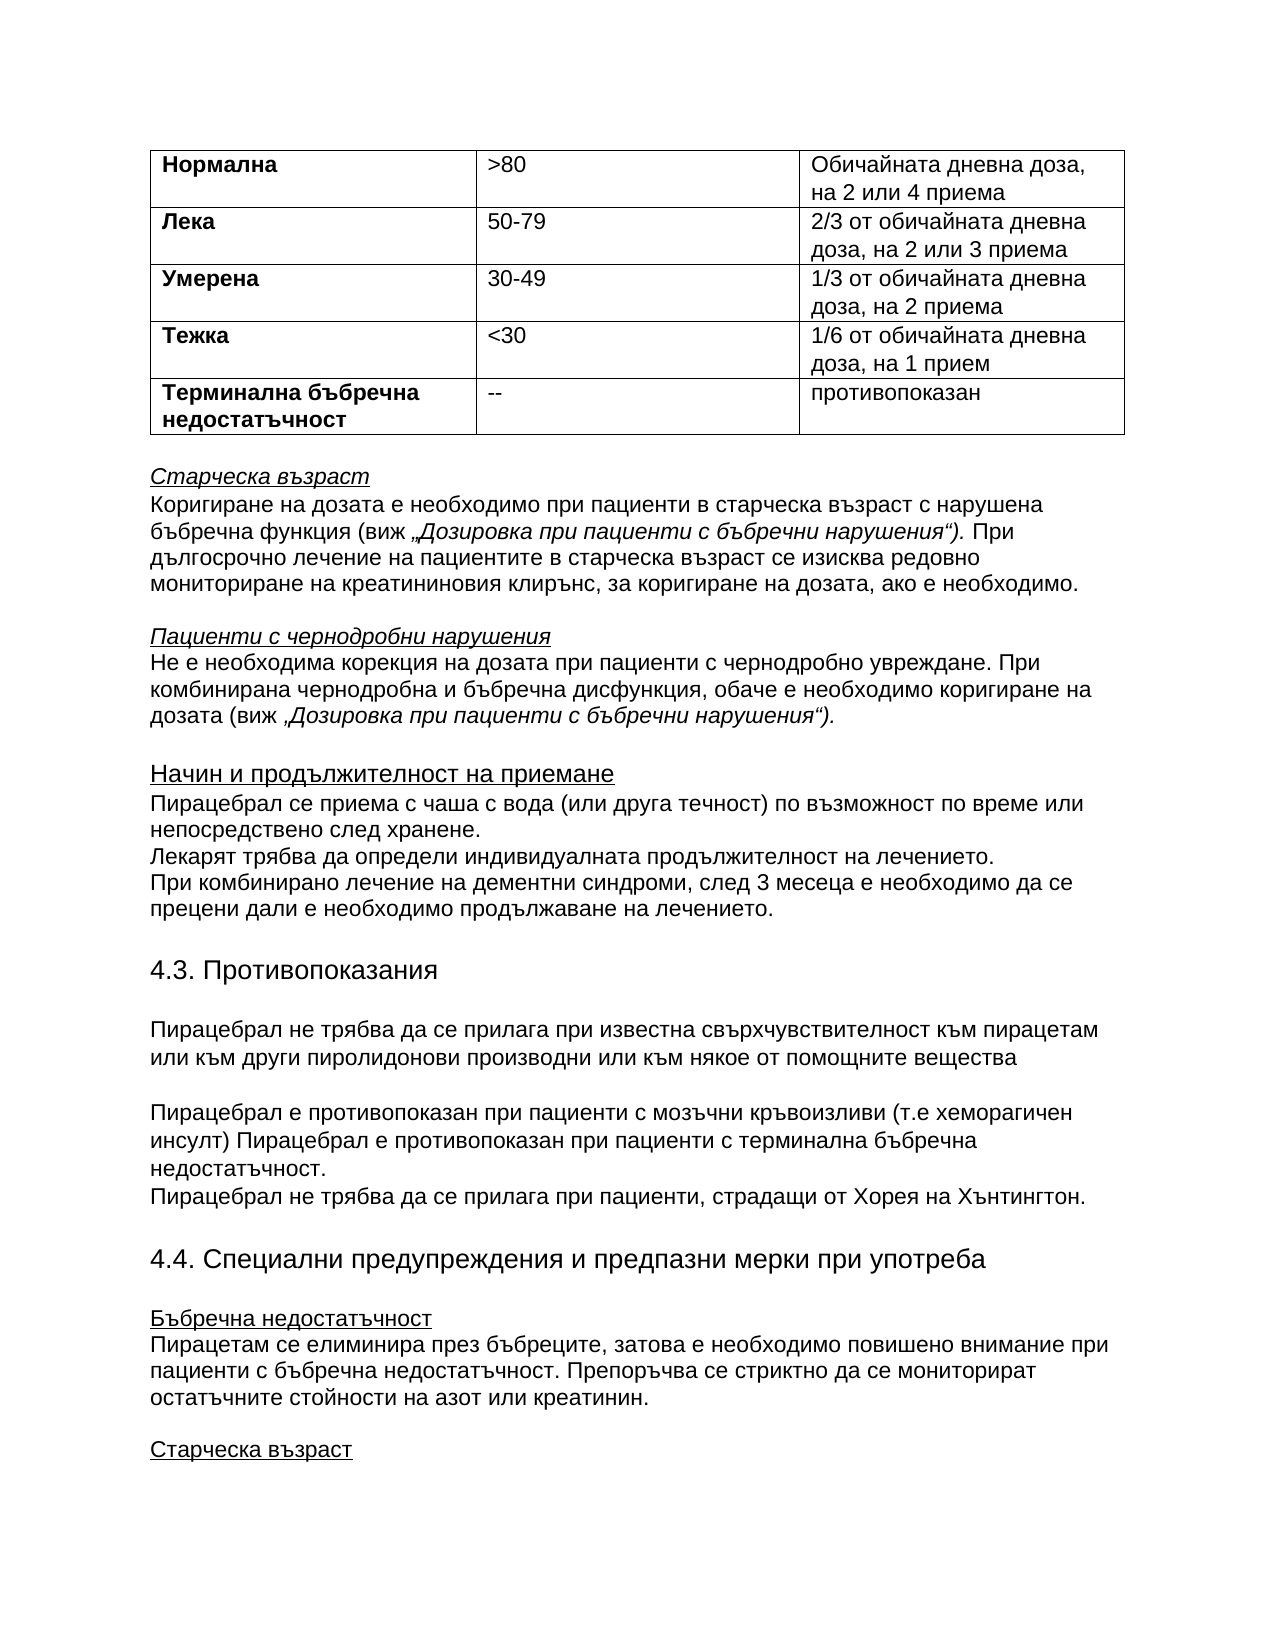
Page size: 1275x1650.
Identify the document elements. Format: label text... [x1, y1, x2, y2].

text Не е необходима корекция на дозата при пациенти с чернодробно увреждане. При комбинирана чернодробна и бъбречна дисфункция, обаче е необходимо коригиране на дозата (виж ,Дозировка при пациенти с бъбречни нарушения“). [150, 649, 1125, 728]
table_cell Лека [151, 208, 476, 264]
text Лекарят трябва да определи индивидуалната продължителност на лечението. [150, 843, 1125, 869]
text Старческа възраст [150, 1436, 1125, 1463]
table_cell >80 [477, 151, 799, 207]
text Пирацебрал се приема с чаша с вода (или друга течност) по възможност по време или непосредствено след хранене. [150, 790, 1125, 843]
table_cell 2/3 от обичайната дневна доза, на 2 или 3 приема [800, 208, 1124, 264]
table_cell противопоказан [800, 379, 1124, 434]
table_cell Нормална [151, 151, 476, 207]
text При комбинирано лечение на дементни синдроми, след 3 месеца е необходимо да се прецени дали е необходимо продължаване на лечението. [150, 869, 1125, 922]
table_cell 50-79 [477, 208, 799, 264]
text Коригиране на дозата е необходимо при пациенти в старческа възраст с нарушена бъбречна функция (виж „Дозировка при пациенти с бъбречни нарушения“). При дългосрочно лечение на пациентите в старческа възраст се изисква редовно мониториране на креатининовия клирънс, за коригиране на дозата, ако е необходимо. [150, 491, 1125, 597]
text Старческа възраст [150, 463, 1125, 490]
text Пирацетам се елиминира през бъбреците, затова е необходимо повишено внимание при пациенти с бъбречна недостатъчност. Препоръчва се стриктно да се мониторират остатъчните стойности на азот или креатинин. [150, 1331, 1125, 1410]
table_cell 30-49 [477, 265, 799, 321]
table_cell -- [477, 379, 799, 434]
table_cell <30 [477, 322, 799, 377]
text Пирацебрал не трябва да се прилага при известна свърхчувствителност към пирацетам или към други пиролидонови производни или към някое от помощните вещества [150, 1016, 1125, 1070]
text Бъбречна недостатъчност [150, 1305, 1125, 1331]
table_cell Умерена [151, 265, 476, 321]
table_cell Терминална бъбречна недостатъчност [151, 379, 476, 434]
text Пирацебрал е противопоказан при пациенти с мозъчни кръвоизливи (т.е хеморагичен инсулт) Пирацебрал е противопоказан при пациенти с терминална бъбречна недостатъчност. [150, 1099, 1125, 1181]
table_cell Тежка [151, 322, 476, 377]
subtitle 4.4. Специални предупреждения и предпазни мерки при употреба [150, 1243, 1125, 1274]
text Пирацебрал не трябва да се прилага при пациенти, страдащи от Хорея на Хънтингтон. [150, 1183, 1125, 1209]
table_cell 1/3 от обичайната дневна доза, на 2 приема [800, 265, 1124, 321]
table_cell Обичайната дневна доза, на 2 или 4 приема [800, 151, 1124, 207]
subtitle 4.3. Противопоказания [150, 954, 1125, 985]
table_cell 1/6 от обичайната дневна доза, на 1 прием [800, 322, 1124, 377]
text Пациенти с чернодробни нарушения [150, 623, 1125, 649]
subtitle Начин и продължителност на приемане [150, 759, 1125, 788]
